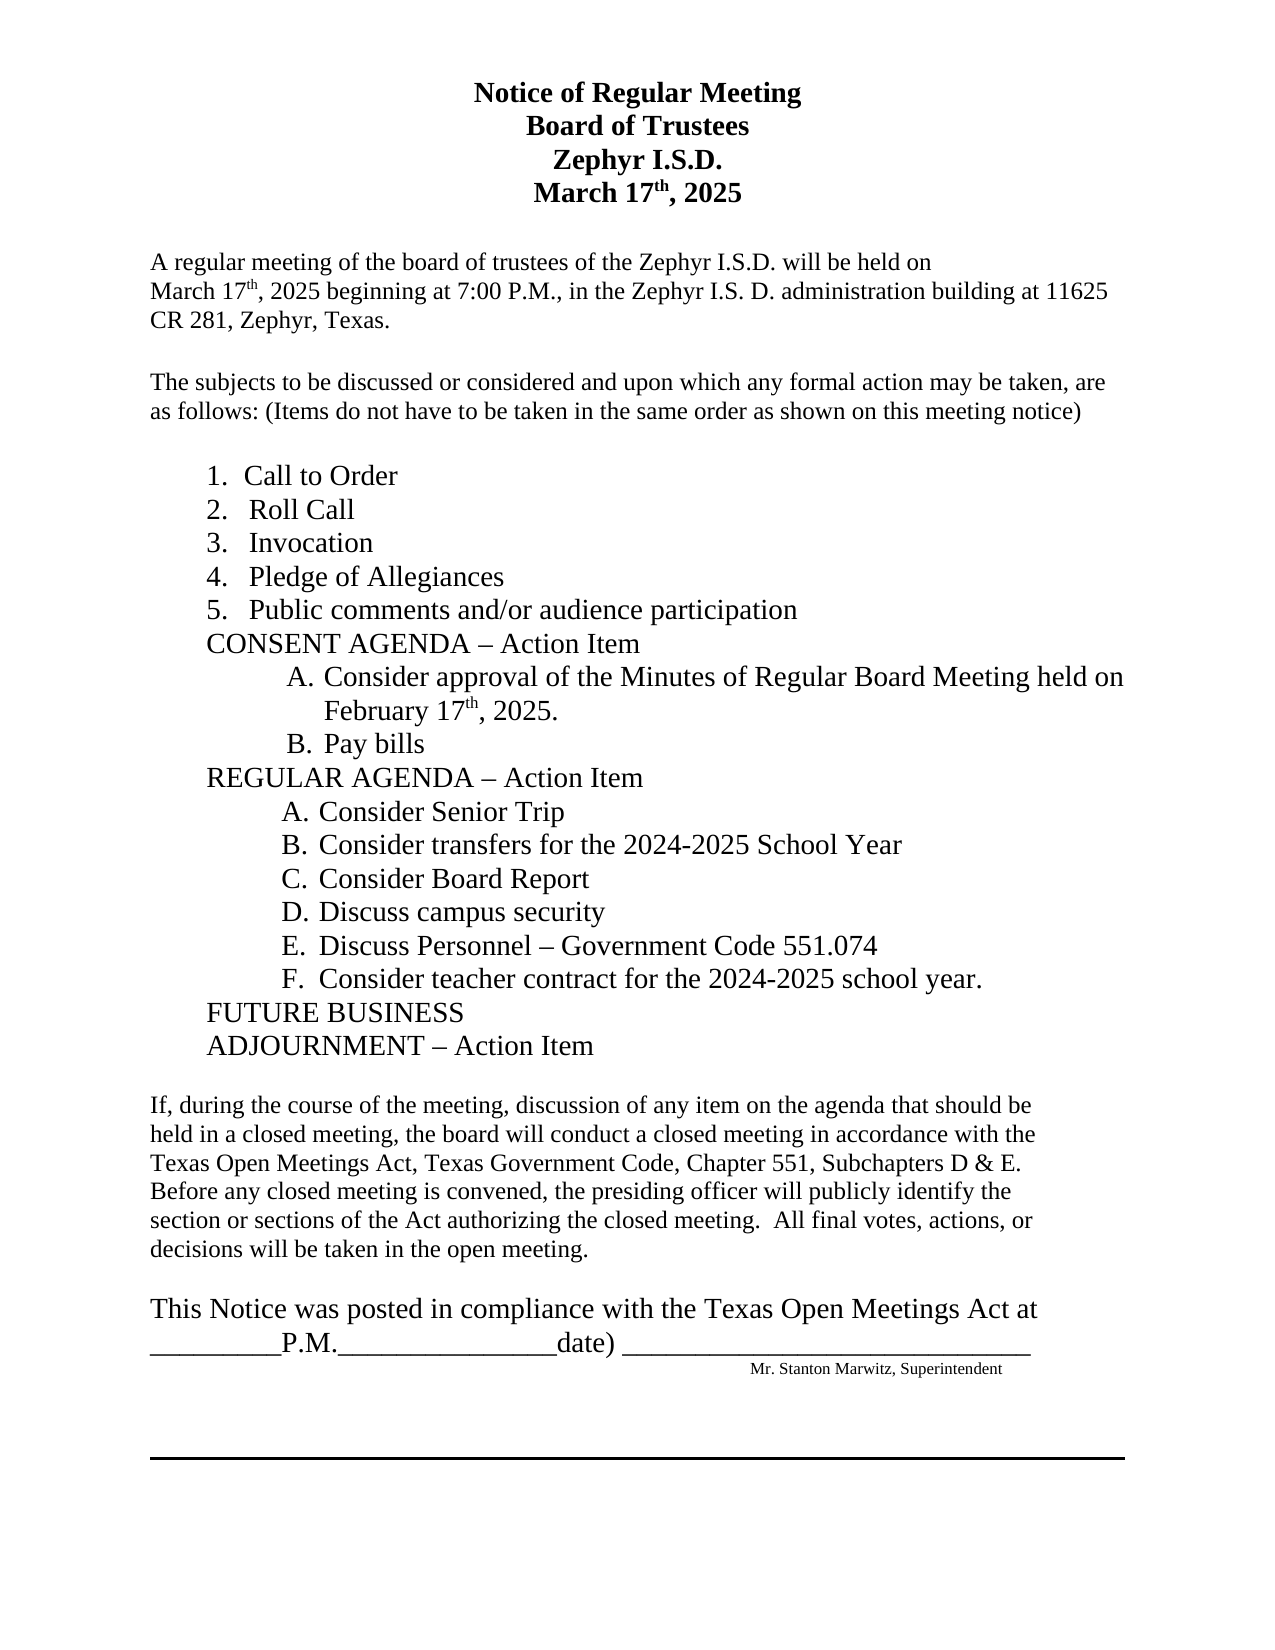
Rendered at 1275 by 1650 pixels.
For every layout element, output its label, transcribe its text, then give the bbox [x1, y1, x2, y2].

text If, during the course of the meeting, discussion of any item on the agenda that should be [150, 1090, 1125, 1119]
list Invocation [206, 525, 1125, 559]
list Discuss Personnel – Government Code 551.074 [281, 928, 1125, 961]
list Pledge of Allegiances [206, 559, 1125, 592]
list Call to Order [206, 458, 1125, 492]
text _________P.M._______________date) ____________________________ Mr. Stanton Marwitz, Superintendent [150, 1325, 1125, 1457]
text Board of Trustees [150, 108, 1125, 142]
text section or sections of the Act authorizing the closed meeting. All final votes, actions, or [150, 1205, 1125, 1234]
list Consider Senior Trip [281, 794, 1125, 827]
text FUTURE BUSINESS [206, 995, 1125, 1028]
list Public comments and/or audience participation [206, 592, 1125, 626]
text Before any closed meeting is convened, the presiding officer will publicly identify the [150, 1176, 1125, 1205]
text Open Meetings Act, Government Code, Chapter 551, Subchapters D & E. [150, 1148, 1125, 1176]
text held in a closed meeting, the board will conduct a closed meeting in accordance with the [150, 1119, 1125, 1148]
text ADJOURNMENT – Action Item [206, 1028, 1125, 1062]
text CONSENT AGENDA – Action Item [206, 626, 1125, 659]
list Consider Board Report [281, 861, 1125, 894]
text Notice of Regular Meeting [150, 75, 1125, 108]
list Consider teacher contract for the 2024-2025 school year. [281, 961, 1125, 995]
text decisions will be taken in the open meeting. [150, 1234, 1125, 1263]
text Zephyr I.S.D. [150, 142, 1125, 176]
text March 17th, 2025 [150, 176, 1125, 209]
text A regular meeting of the board of trustees of the Zephyr I.S.D. will be held on [150, 247, 1125, 276]
list Consider transfers for the 2024-2025 School Year [281, 827, 1125, 861]
text The subjects to be discussed or considered and upon which any formal action may be taken, are as follows: (Items do not have to be taken in the same order as shown on this meeting notice) [150, 367, 1125, 425]
list Roll Call [206, 492, 1125, 525]
text This Notice was posted in compliance with the Texas Open Meetings Act at [150, 1291, 1125, 1325]
text March 17th, 2025 beginning at 7:00 P.M., in the Zephyr I.S. D. administration building at 11625 CR 281, Zephyr, Texas. [150, 276, 1125, 334]
list Discuss campus security [281, 894, 1125, 928]
text REGULAR AGENDA – Action Item [206, 760, 1125, 794]
list Pay bills [286, 727, 1125, 760]
list Consider approval of the Minutes of Regular Board Meeting held on February 17th, 2025. [286, 659, 1125, 727]
